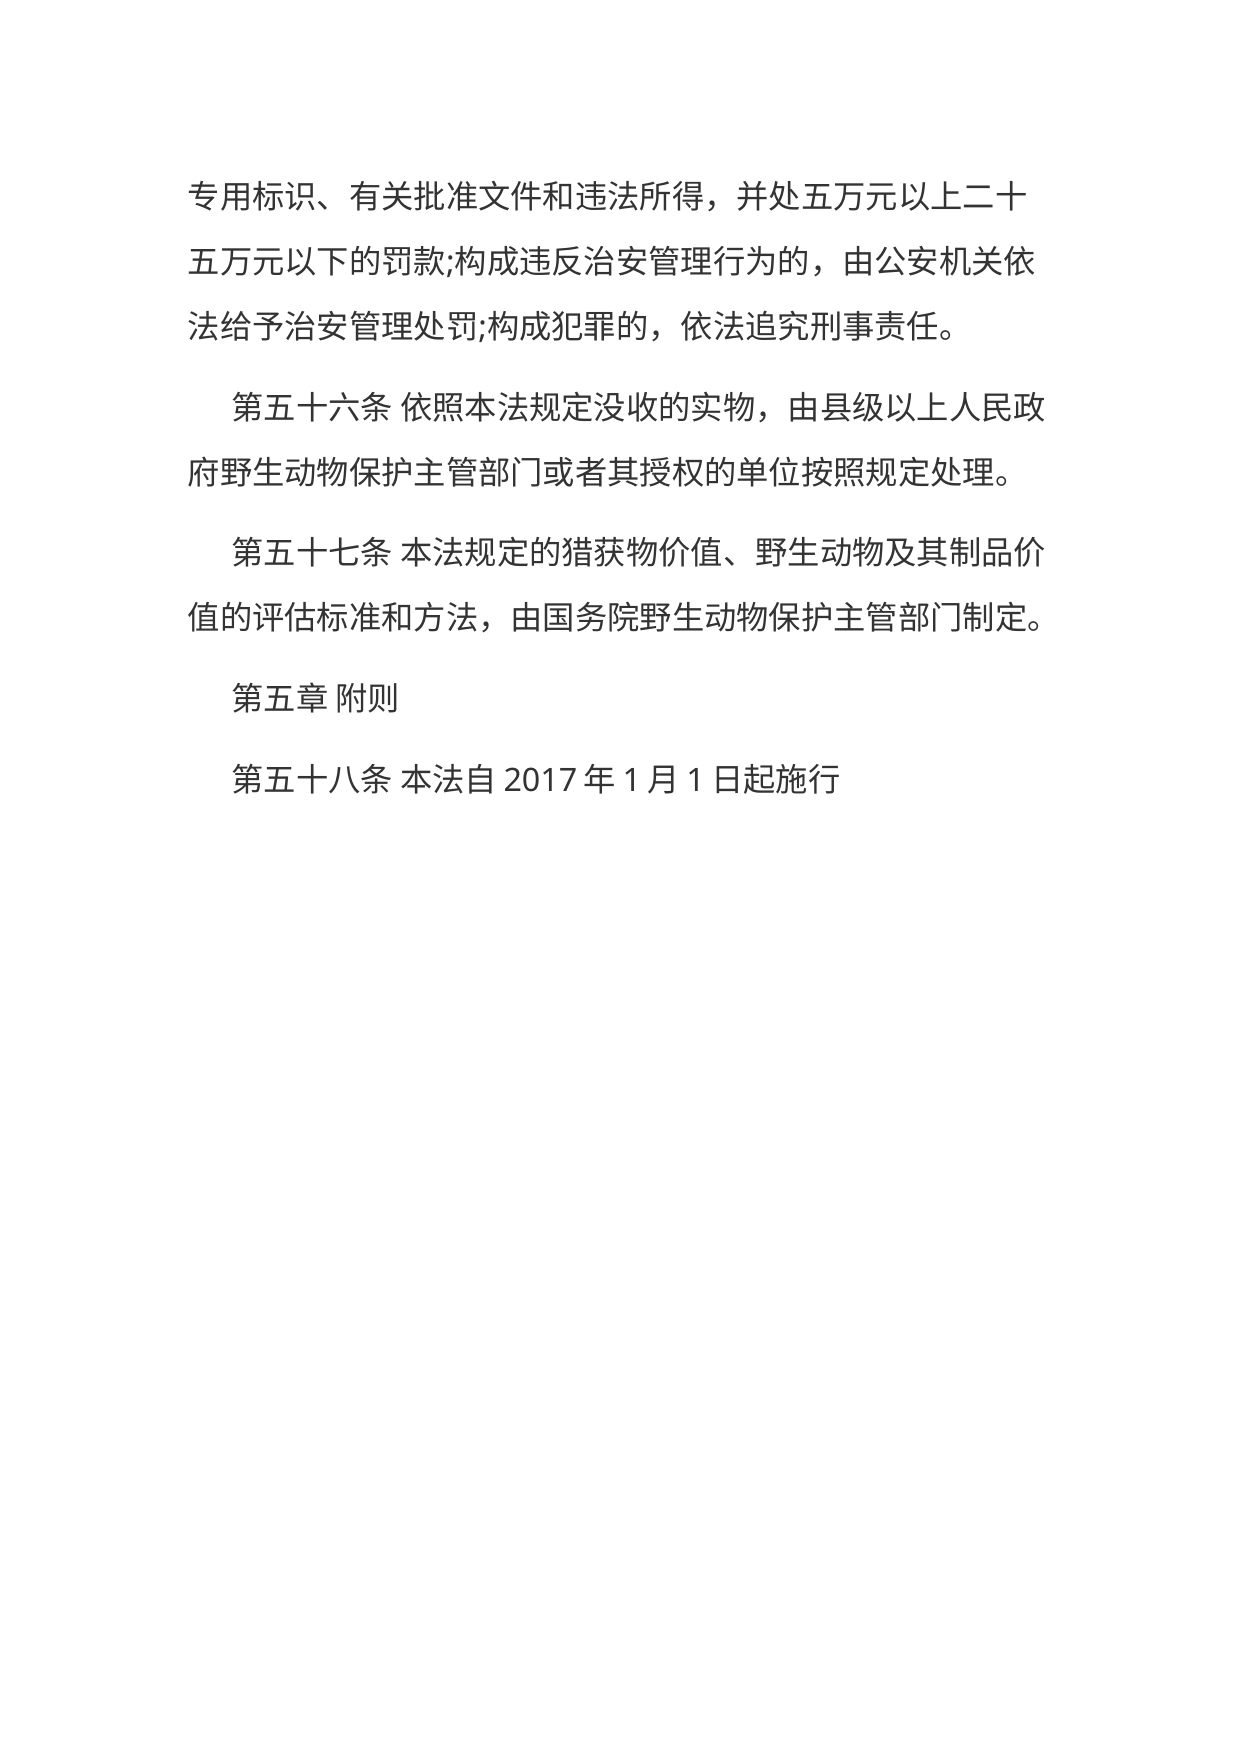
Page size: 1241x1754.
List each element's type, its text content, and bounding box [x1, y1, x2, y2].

text 第五十八条 本法自2017年1月1日起施行 [187, 744, 1053, 809]
text 第五十六条 依照本法规定没收的实物，由县级以上人民政府野生动物保护主管部门或者其授权的单位按照规定处理。 [187, 373, 1053, 503]
text 第五十七条 本法规定的猎获物价值、野生动物及其制品价值的评估标准和方法，由国务院野生动物保护主管部门制定。 [187, 518, 1053, 648]
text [187, 162, 1053, 357]
text 第五章 附则 [187, 664, 1053, 729]
